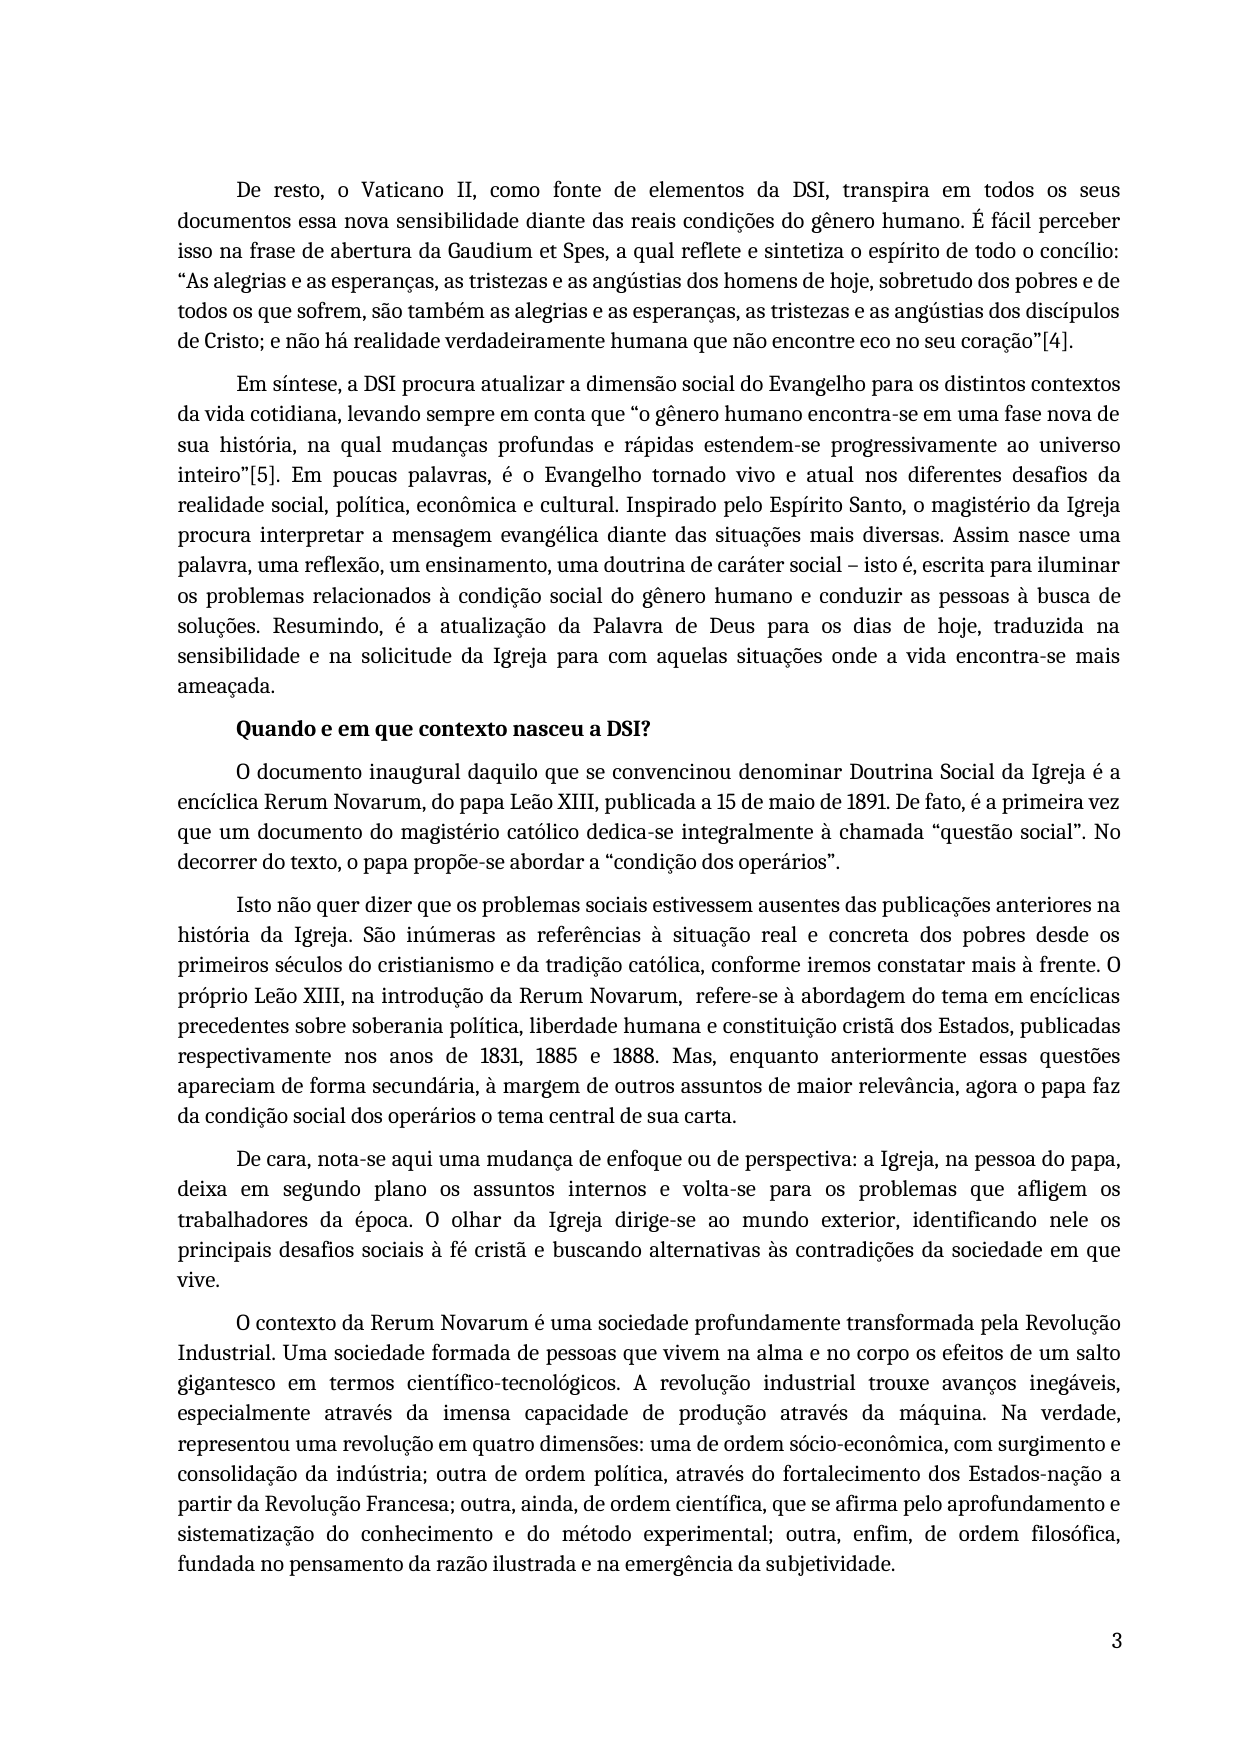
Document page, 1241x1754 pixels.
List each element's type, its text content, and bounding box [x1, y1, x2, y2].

text De resto, o Vaticano II, como fonte de elementos da DSI, transpira em todos os seus documentos essa nova sensibilidade diante das reais condições do gênero humano. É fácil perceber isso na frase de abertura da Gaudium et Spes, a qual reflete e sintetiza o espírito de todo o concílio: “As alegrias e as esperanças, as tristezas e as angústias dos homens de hoje, sobretudo dos pobres e de todos os que sofrem, são também as alegrias e as esperanças, as tristezas e as angústias dos discípulos de Cristo; e não há realidade verdadeiramente humana que não encontre eco no seu coração”[4]. [177, 177, 1122, 354]
text O documento inaugural daquilo que se convencinou denominar Doutrina Social da Igreja é a encíclica Rerum Novarum, do papa Leão XIII, publicada a 15 de maio de 1891. De fato, é a primeira vez que um documento do magistério católico dedica-se integralmente à chamada “questão social”. No decorrer do texto, o papa propõe-se abordar a “condição dos operários”. [177, 758, 1122, 875]
text Quando e em que contexto nasceu a DSI? [177, 716, 1122, 742]
text Em síntese, a DSI procura atualizar a dimensão social do Evangelho para os distintos contextos da vida cotidiana, levando sempre em conta que “o gênero humano encontra-se em uma fase nova de sua história, na qual mudanças profundas e rápidas estendem-se progressivamente ao universo inteiro”[5]. Em poucas palavras, é o Evangelho tornado vivo e atual nos diferentes desafios da realidade social, política, econômica e cultural. Inspirado pelo Espírito Santo, o magistério da Igreja procura interpretar a mensagem evangélica diante das situações mais diversas. Assim nasce uma palavra, uma reflexão, um ensinamento, uma doutrina de caráter social – isto é, escrita para iluminar os problemas relacionados à condição social do gênero humano e conduzir as pessoas à busca de soluções. Resumindo, é a atualização da Palavra de Deus para os dias de hoje, traduzida na sensibilidade e na solicitude da Igreja para com aquelas situações onde a vida encontra-se mais ameaçada. [177, 371, 1122, 699]
text O contexto da Rerum Novarum é uma sociedade profundamente transformada pela Revolução Industrial. Uma sociedade formada de pessoas que vivem na alma e no corpo os efeitos de um salto gigantesco em termos científico-tecnológicos. A revolução industrial trouxe avanços inegáveis, especialmente através da imensa capacidade de produção através da máquina. Na verdade, representou uma revolução em quatro dimensões: uma de ordem sócio-econômica, com surgimento e consolidação da indústria; outra de ordem política, através do fortalecimento dos Estados-nação a partir da Revolução Francesa; outra, ainda, de ordem científica, que se afirma pelo aprofundamento e sistematização do conhecimento e do método experimental; outra, enfim, de ordem filosófica, fundada no pensamento da razão ilustrada e na emergência da subjetividade. [177, 1309, 1122, 1577]
text Isto não quer dizer que os problemas sociais estivessem ausentes das publicações anteriores na história da Igreja. São inúmeras as referências à situação real e concreta dos pobres desde os primeiros séculos do cristianismo e da tradição católica, conforme iremos constatar mais à frente. O próprio Leão XIII, na introdução da Rerum Novarum, refere-se à abordagem do tema em encíclicas precedentes sobre soberania política, liberdade humana e constituição cristã dos Estados, publicadas respectivamente nos anos de 1831, 1885 e 1888. Mas, enquanto anteriormente essas questões apareciam de forma secundária, à margem de outros assuntos de maior relevância, agora o papa faz da condição social dos operários o tema central de sua carta. [177, 892, 1122, 1129]
text De cara, nota-se aqui uma mudança de enfoque ou de perspectiva: a Igreja, na pessoa do papa, deixa em segundo plano os assuntos internos e volta-se para os problemas que afligem os trabalhadores da época. O olhar da Igreja dirige-se ao mundo exterior, identificando nele os principais desafios sociais à fé cristã e buscando alternativas às contradições da sociedade em que vive. [177, 1146, 1122, 1293]
